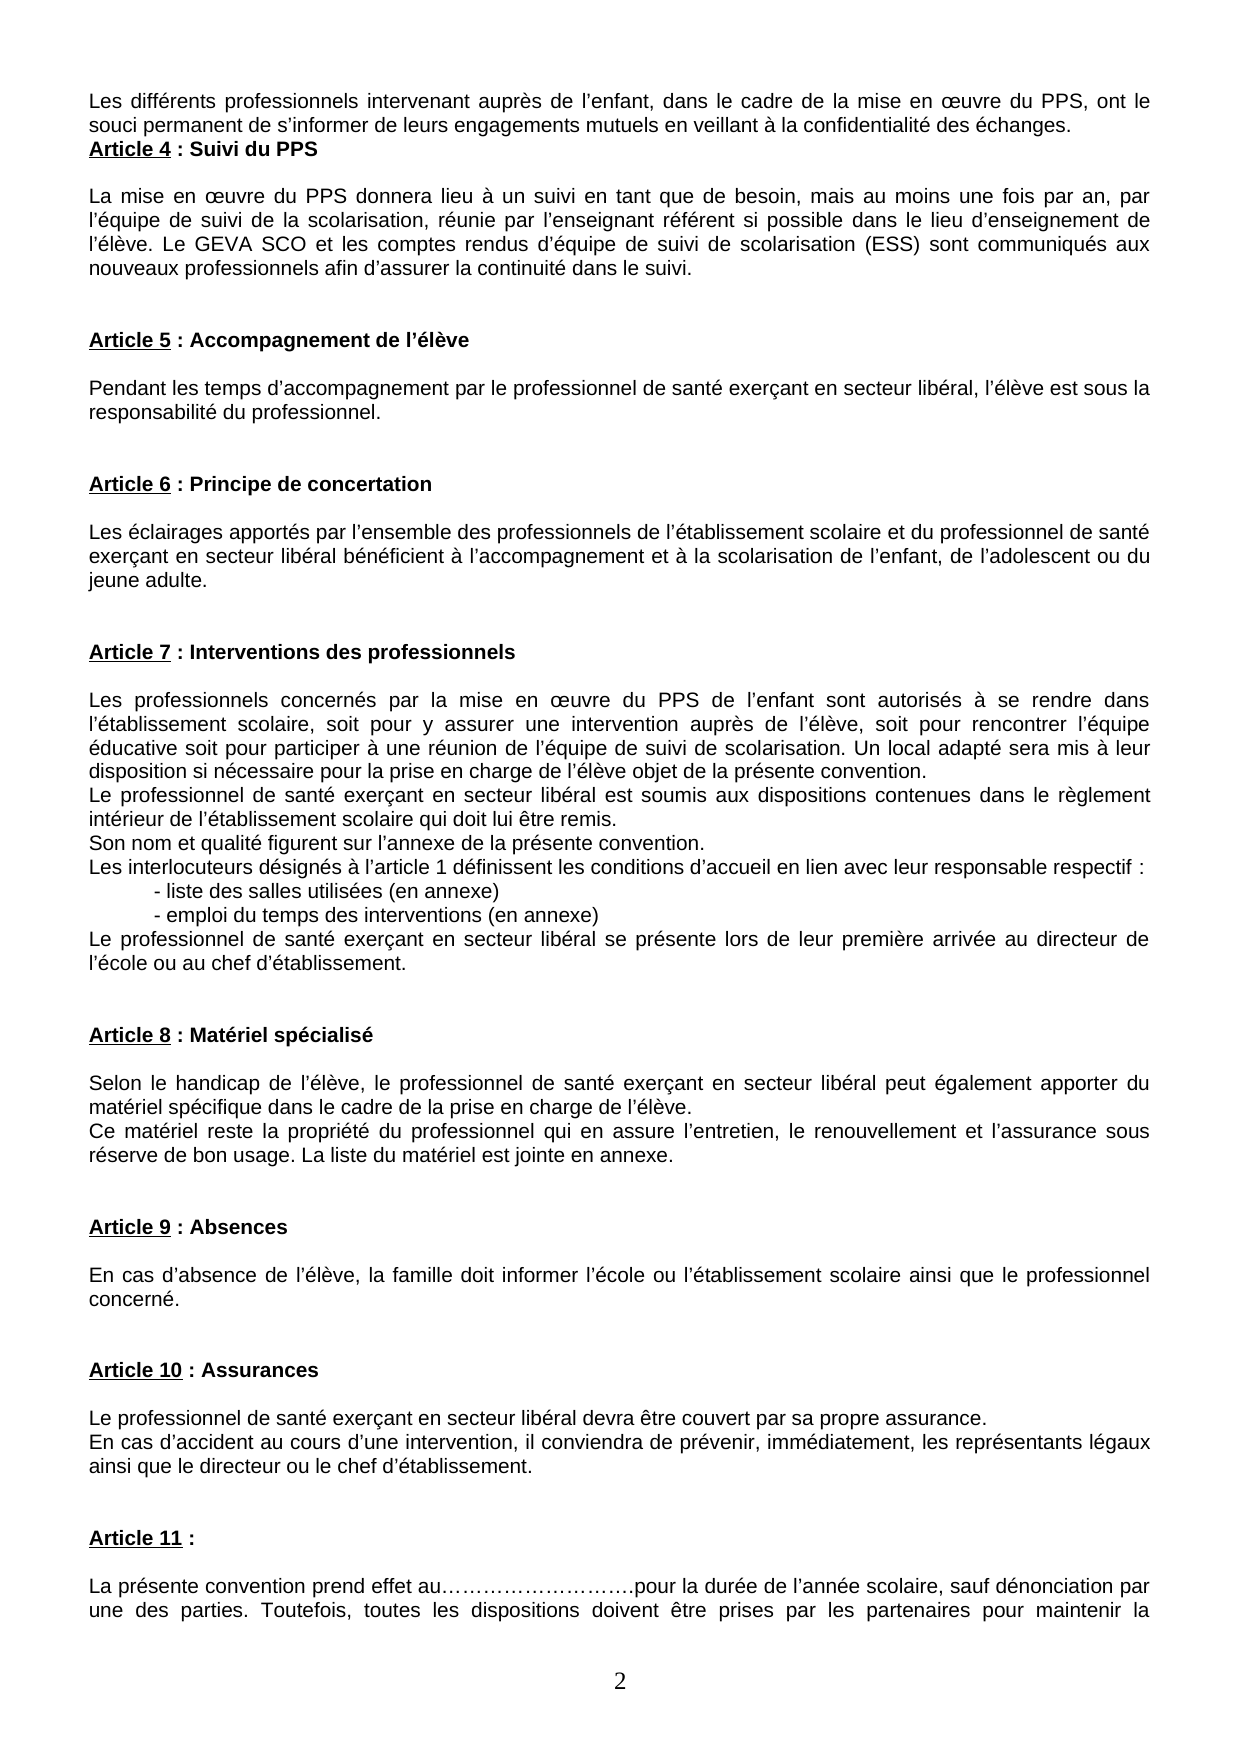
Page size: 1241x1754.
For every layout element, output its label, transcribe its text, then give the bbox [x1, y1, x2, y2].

text Article 8 : Matériel spécialisé [88, 1023, 1152, 1047]
text Article 7 : Interventions des professionnels [88, 639, 1152, 663]
text Article 11 : [88, 1526, 1152, 1550]
text Selon le handicap de l’élève, le professionnel de santé exerçant en secteur libéral peut également apporter du matériel spécifique dans le cadre de la prise en charge de l’élève. [88, 1071, 1152, 1119]
text Article 9 : Absences [88, 1214, 1152, 1238]
text Les professionnels concernés par la mise en œuvre du PPS de l’enfant sont autorisés à se rendre dans l’établissement scolaire, soit pour y assurer une intervention auprès de l’élève, soit pour rencontrer l’équipe éducative soit pour participer à une réunion de l’équipe de suivi de scolarisation. Un local adapté sera mis à leur disposition si nécessaire pour la prise en charge de l’élève objet de la présente convention. [88, 687, 1152, 783]
text Article 5 : Accompagnement de l’élève [88, 328, 1152, 352]
text Article 6 : Principe de concertation [88, 472, 1152, 496]
text Les éclairages apportés par l’ensemble des professionnels de l’établissement scolaire et du professionnel de santé exerçant en secteur libéral bénéficient à l’accompagnement et à la scolarisation de l’enfant, de l’adolescent ou du jeune adulte. [88, 520, 1152, 592]
text Le professionnel de santé exerçant en secteur libéral devra être couvert par sa propre assurance. [88, 1406, 1152, 1430]
text La mise en œuvre du PPS donnera lieu à un suivi en tant que de besoin, mais au moins une fois par an, par l’équipe de suivi de la scolarisation, réunie par l’enseignant référent si possible dans le lieu d’enseignement de l’élève. Le GEVA SCO et les comptes rendus d’équipe de suivi de scolarisation (ESS) sont communiqués aux nouveaux professionnels afin d’assurer la continuité dans le suivi. [88, 184, 1152, 280]
text - emploi du temps des interventions (en annexe) [88, 903, 1152, 927]
text Les différents professionnels intervenant auprès de l’enfant, dans le cadre de la mise en œuvre du PPS, ont le souci permanent de s’informer de leurs engagements mutuels en veillant à la confidentialité des échanges. [88, 88, 1152, 136]
text Le professionnel de santé exerçant en secteur libéral se présente lors de leur première arrivée au directeur de l’école ou au chef d’établissement. [88, 927, 1152, 975]
text Article 4 : Suivi du PPS [88, 136, 1152, 160]
text Le professionnel de santé exerçant en secteur libéral est soumis aux dispositions contenues dans le règlement intérieur de l’établissement scolaire qui doit lui être remis. [88, 783, 1152, 831]
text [88, 1574, 1152, 1622]
text - liste des salles utilisées (en annexe) [88, 879, 1152, 903]
text Pendant les temps d’accompagnement par le professionnel de santé exerçant en secteur libéral, l’élève est sous la responsabilité du professionnel. [88, 376, 1152, 424]
text Les interlocuteurs désignés à l’article 1 définissent les conditions d’accueil en lien avec leur responsable respectif : [88, 855, 1152, 879]
text En cas d’absence de l’élève, la famille doit informer l’école ou l’établissement scolaire ainsi que le professionnel concerné. [88, 1262, 1152, 1310]
text Article 10 : Assurances [88, 1358, 1152, 1382]
text Son nom et qualité figurent sur l’annexe de la présente convention. [88, 831, 1152, 855]
text Ce matériel reste la propriété du professionnel qui en assure l’entretien, le renouvellement et l’assurance sous réserve de bon usage. La liste du matériel est jointe en annexe. [88, 1119, 1152, 1167]
text En cas d’accident au cours d’une intervention, il conviendra de prévenir, immédiatement, les représentants légaux ainsi que le directeur ou le chef d’établissement. [88, 1430, 1152, 1478]
